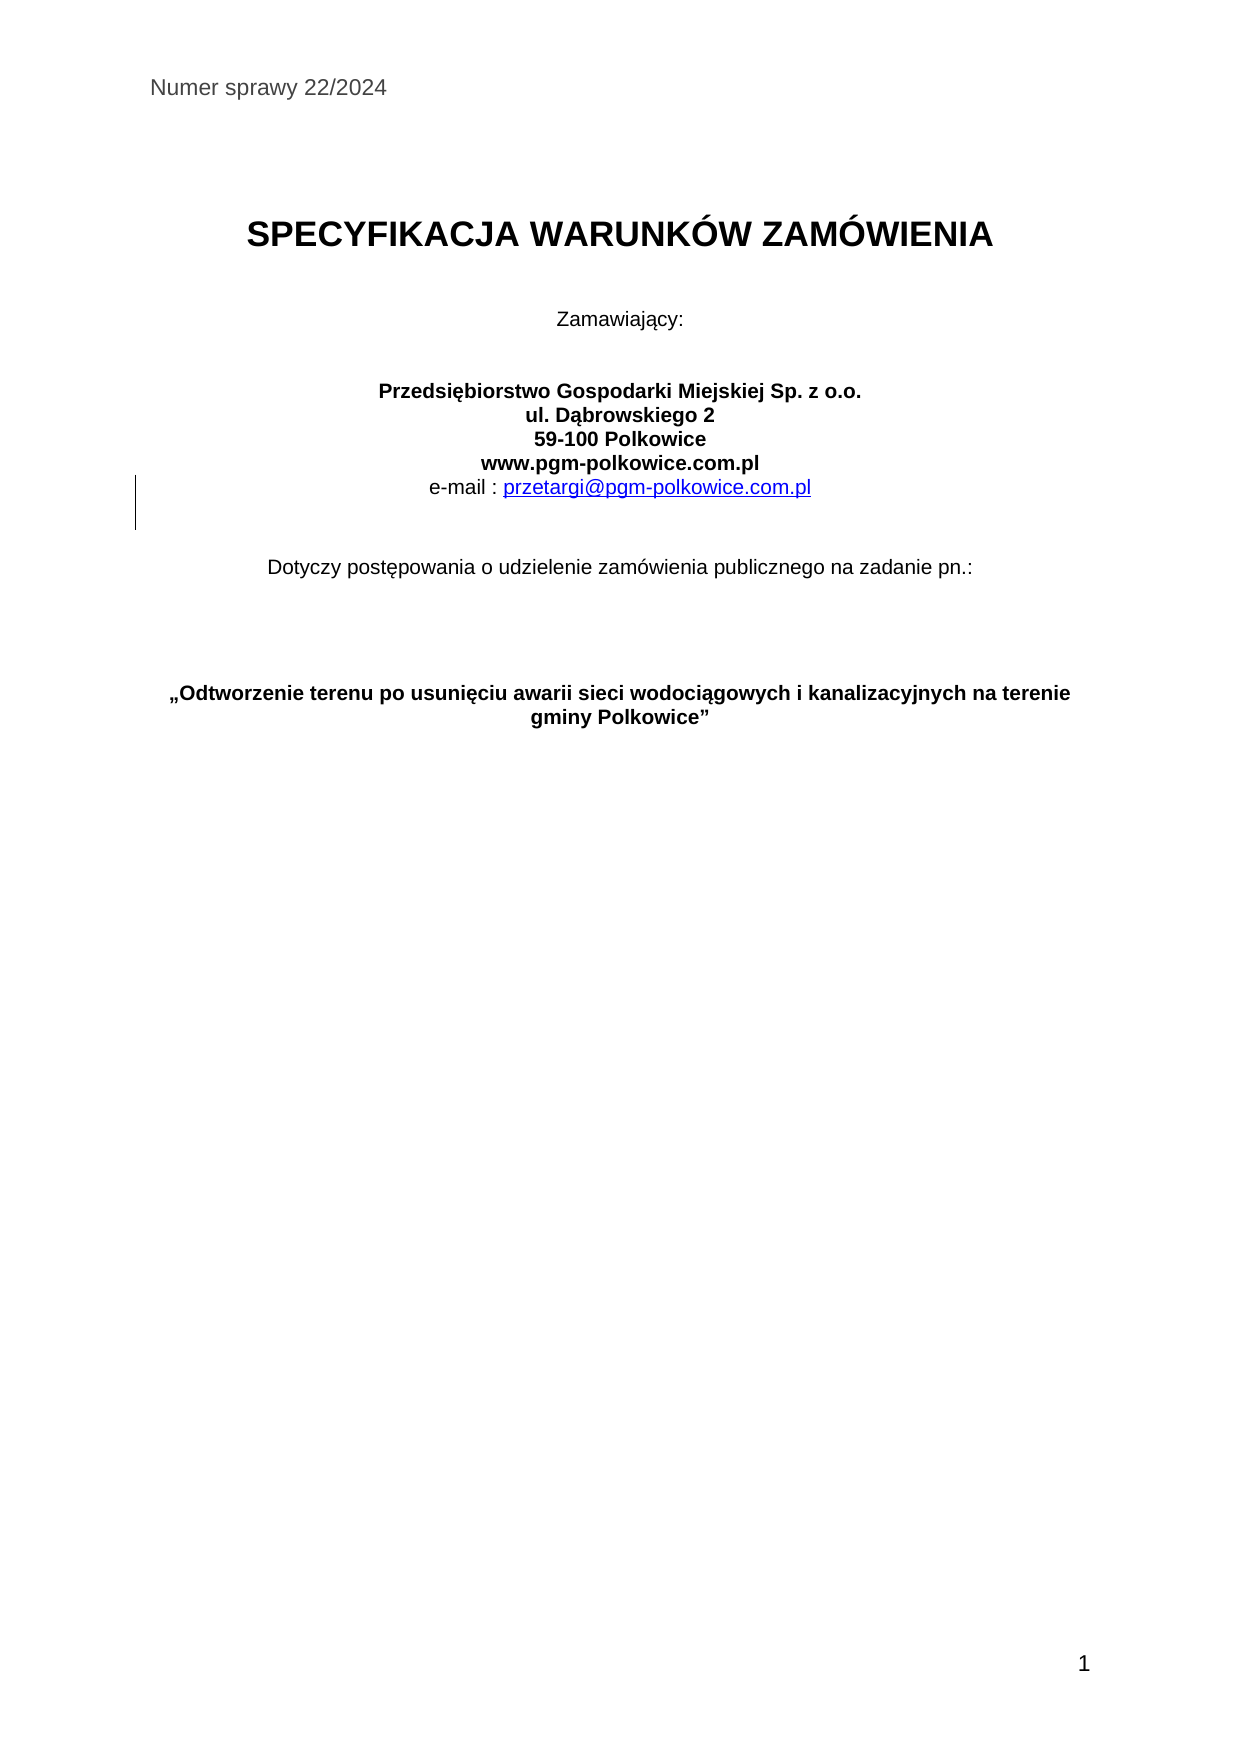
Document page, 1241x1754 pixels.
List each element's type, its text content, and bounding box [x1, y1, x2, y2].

text 59-100 Polkowice [150, 427, 1090, 451]
text e-mail : przetargi@pgm-polkowice.com.pl [150, 475, 1090, 499]
text www.pgm-polkowice.com.pl [150, 451, 1090, 475]
text ul. Dąbrowskiego 2 [150, 403, 1090, 427]
text „Odtworzenie terenu po usunięciu awarii sieci wodociągowych i kanalizacyjnych na terenie gminy Polkowice” [150, 681, 1090, 728]
text Dotyczy postępowania o udzielenie zamówienia publicznego na zadanie pn.: [150, 555, 1090, 579]
text Przedsiębiorstwo Gospodarki Miejskiej Sp. z o.o. [150, 379, 1090, 403]
text Zamawiający: [150, 307, 1090, 331]
text SPECYFIKACJA WARUNKÓW ZAMÓWIENIA [150, 213, 1090, 254]
